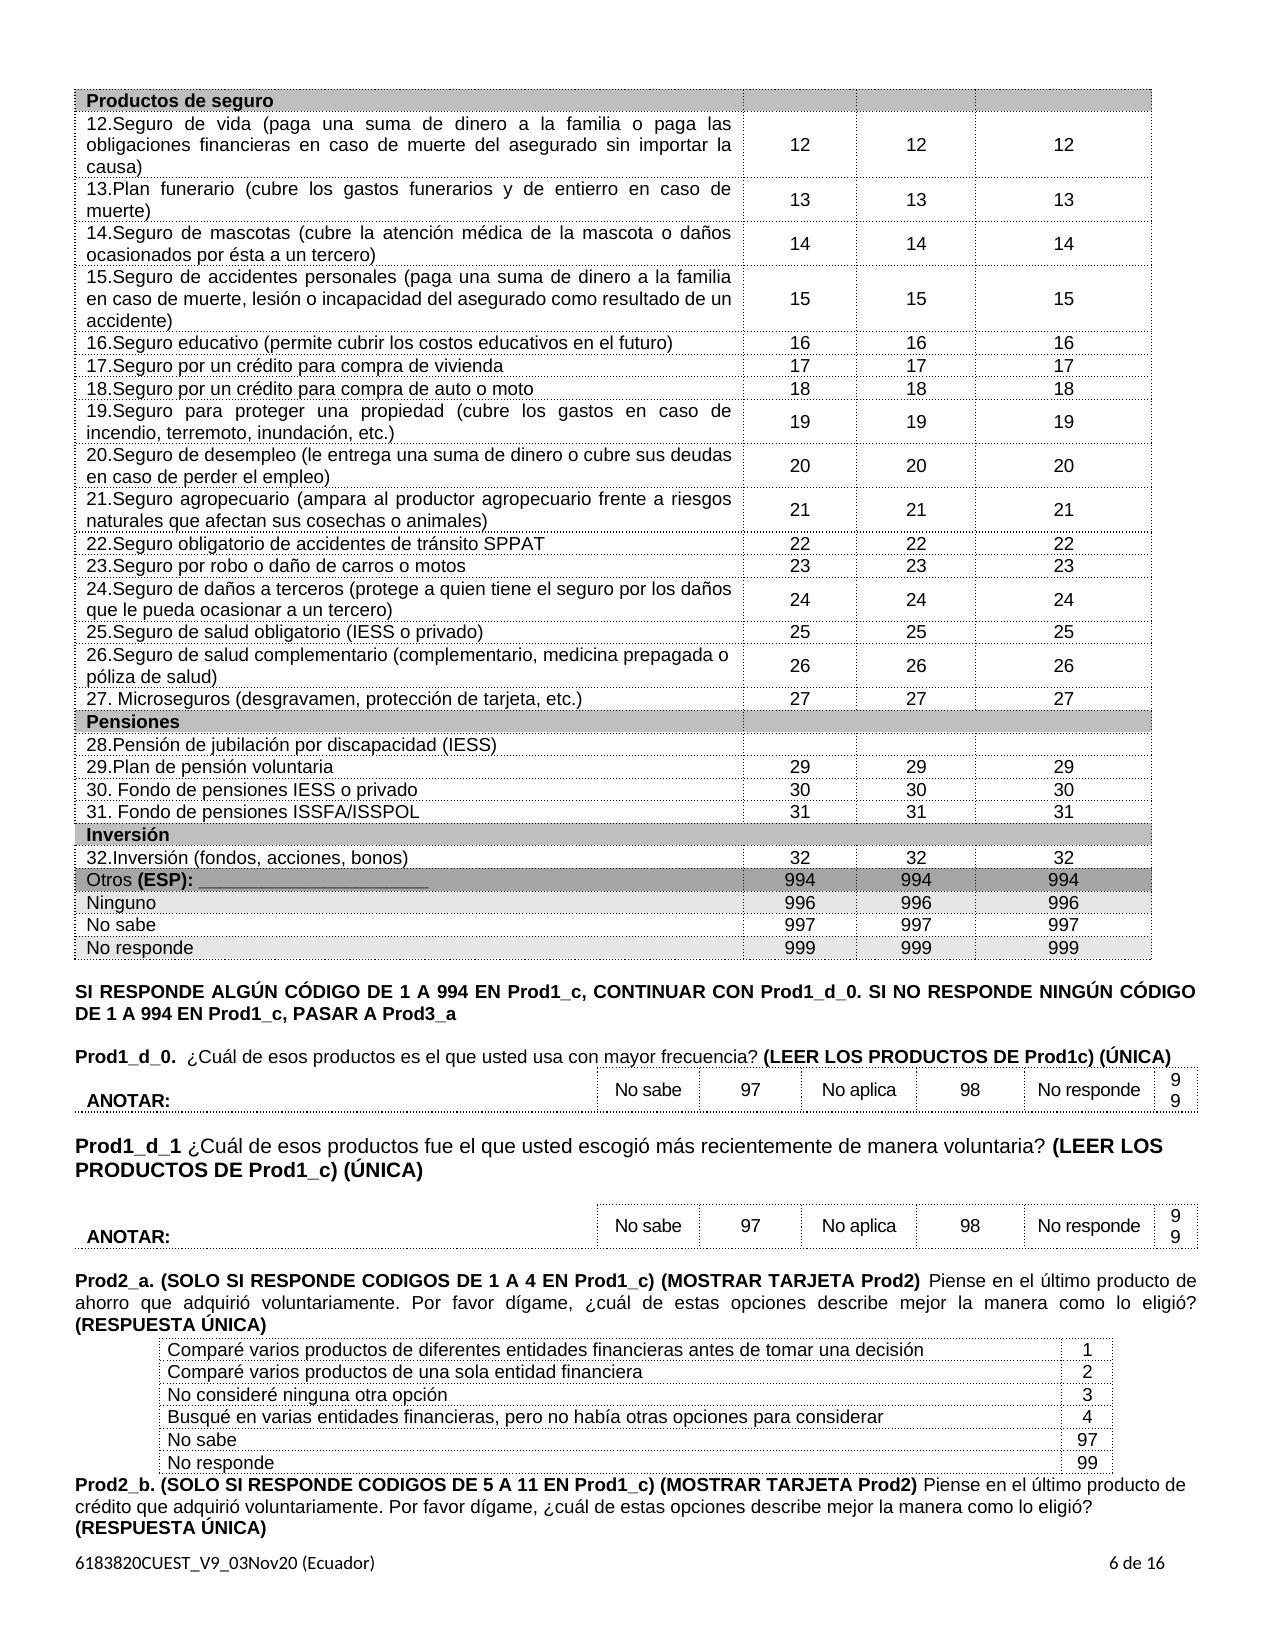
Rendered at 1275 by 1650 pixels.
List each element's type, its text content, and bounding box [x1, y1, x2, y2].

table_cell 25.Seguro de salud obligatorio (IESS o privado) [75, 621, 743, 643]
table_cell 30 [743, 778, 857, 800]
table_cell 12 [743, 111, 857, 177]
table_cell Pensiones [75, 710, 743, 732]
table_cell 32.Inversión (fondos, acciones, bonos) [75, 845, 743, 868]
table_cell 21 [857, 487, 976, 531]
table_cell 12.Seguro de vida (paga una suma de dinero a la familia o paga las obligaciones financieras en caso de muerte del asegurado sin importar la causa) [75, 111, 743, 177]
table_header 97 [700, 1204, 802, 1248]
table_cell 30 [857, 778, 976, 800]
table_cell 15 [976, 265, 1152, 331]
table_cell No sabe [75, 913, 743, 936]
table_cell 17 [743, 354, 857, 376]
table_cell Comparé varios productos de una sola entidad financiera [160, 1360, 1062, 1383]
table_cell 16 [857, 331, 976, 354]
table_cell 19.Seguro para proteger una propiedad (cubre los gastos en caso de incendio, terremoto, inundación, etc.) [75, 399, 743, 443]
table_cell No responde [160, 1450, 1062, 1473]
table_cell 25 [976, 621, 1152, 643]
table_cell 14 [743, 221, 857, 265]
table_cell 15 [743, 265, 857, 331]
table_header No aplica [802, 1204, 917, 1248]
table_cell 18.Seguro por un crédito para compra de auto o moto [75, 376, 743, 399]
table_cell 14.Seguro de mascotas (cubre la atención médica de la mascota o daños ocasionados por ésta a un tercero) [75, 221, 743, 265]
table_cell 29.Plan de pensión voluntaria [75, 755, 743, 778]
table_cell 23 [976, 554, 1152, 577]
table_cell 99 [1062, 1450, 1112, 1473]
table_cell 996 [976, 891, 1152, 913]
table_cell 18 [743, 376, 857, 399]
table_cell 996 [743, 891, 857, 913]
table_cell 19 [743, 399, 857, 443]
table_cell 31 [857, 800, 976, 823]
table_cell 29 [976, 755, 1152, 778]
table_cell 994 [743, 868, 857, 891]
table_cell 999 [976, 936, 1152, 958]
table_cell 999 [743, 936, 857, 958]
table_cell 21 [976, 487, 1152, 531]
table_cell 994 [857, 868, 976, 891]
table_cell 20 [976, 443, 1152, 487]
table_cell 16.Seguro educativo (permite cubrir los costos educativos en el futuro) [75, 331, 743, 354]
table_cell 24.Seguro de daños a terceros (protege a quien tiene el seguro por los daños que le pueda ocasionar a un tercero) [75, 577, 743, 621]
table_cell 13 [857, 177, 976, 221]
table_cell 26 [857, 643, 976, 687]
table_cell 997 [743, 913, 857, 936]
table_cell 12 [857, 111, 976, 177]
table_cell 23.Seguro por robo o daño de carros o motos [75, 554, 743, 577]
table_cell 22 [976, 531, 1152, 554]
table_cell 20.Seguro de desempleo (le entrega una suma de dinero o cubre sus deudas en caso de perder el empleo) [75, 443, 743, 487]
table_cell 24 [743, 577, 857, 621]
table_header Comparé varios productos de diferentes entidades financieras antes de tomar una decisión [160, 1338, 1062, 1360]
table_cell 13 [976, 177, 1152, 221]
table_cell 97 [1062, 1428, 1112, 1450]
table_cell 26 [976, 643, 1152, 687]
table_cell 14 [857, 221, 976, 265]
table_cell 17.Seguro por un crédito para compra de vivienda [75, 354, 743, 376]
table_cell 2 [1062, 1360, 1112, 1383]
table_cell Otros (ESP): ______________________ [75, 868, 743, 891]
table_cell 24 [976, 577, 1152, 621]
table_cell 26.Seguro de salud complementario (complementario, medicina prepagada o póliza de salud) [75, 643, 743, 687]
table_cell 22.Seguro obligatorio de accidentes de tránsito SPPAT [75, 531, 743, 554]
table_header ANOTAR: [75, 1204, 597, 1248]
text SI RESPONDE ALGÚN CÓDIGO DE 1 A 994 EN Prod1_c, CONTINUAR CON Prod1_d_0. SI NO RESPONDE NINGÚN CÓDIGO DE 1 A 994 EN Prod1_c, PASAR A Prod3_a [75, 981, 1197, 1024]
table_cell 12 [976, 111, 1152, 177]
table_cell 19 [857, 399, 976, 443]
table_cell 23 [743, 554, 857, 577]
table_cell 16 [976, 331, 1152, 354]
table_cell 20 [743, 443, 857, 487]
table_cell [857, 89, 976, 111]
text Prod1_d_1 ¿Cuál de esos productos fue el que usted escogió más recientemente de manera voluntaria? (LEER LOS PRODUCTOS DE Prod1_c) (ÚNICA) [75, 1134, 1197, 1182]
table_cell 27 [743, 687, 857, 710]
table_cell [743, 710, 1152, 732]
table_cell 997 [857, 913, 976, 936]
table_cell 994 [976, 868, 1152, 891]
table_cell 29 [857, 755, 976, 778]
table_cell 21.Seguro agropecuario (ampara al productor agropecuario frente a riesgos naturales que afectan sus cosechas o animales) [75, 487, 743, 531]
table_header 98 [917, 1067, 1024, 1111]
table_header No aplica [802, 1067, 917, 1111]
table_cell Busqué en varias entidades financieras, pero no había otras opciones para considerar [160, 1405, 1062, 1428]
table_cell No responde [75, 936, 743, 958]
table_cell 16 [743, 331, 857, 354]
table_cell No sabe [160, 1428, 1062, 1450]
table_cell 22 [743, 531, 857, 554]
table_cell 21 [743, 487, 857, 531]
table_cell 31 [976, 800, 1152, 823]
table_cell 17 [857, 354, 976, 376]
table_cell 13.Plan funerario (cubre los gastos funerarios y de entierro en caso de muerte) [75, 177, 743, 221]
table_cell 18 [976, 376, 1152, 399]
table_cell 28.Pensión de jubilación por discapacidad (IESS) [75, 733, 743, 755]
table_header No responde [1024, 1067, 1154, 1111]
table_cell 20 [857, 443, 976, 487]
table_cell 30 [976, 778, 1152, 800]
table_cell 997 [976, 913, 1152, 936]
table_header 97 [700, 1067, 802, 1111]
table_cell [743, 733, 857, 755]
table_cell 996 [857, 891, 976, 913]
table_cell [857, 733, 976, 755]
table_cell 17 [976, 354, 1152, 376]
table_cell 30. Fondo de pensiones IESS o privado [75, 778, 743, 800]
table_cell 4 [1062, 1405, 1112, 1428]
text Prod1_d_0. ¿Cuál de esos productos es el que usted usa con mayor frecuencia? (LEER LOS PRODUCTOS DE Prod1c) (ÚNICA) [75, 1046, 1197, 1067]
table_cell [976, 733, 1152, 755]
table_header 98 [917, 1204, 1024, 1248]
table_cell 19 [976, 399, 1152, 443]
table_cell 23 [857, 554, 976, 577]
table_cell No consideré ninguna otra opción [160, 1383, 1062, 1405]
table_cell [976, 89, 1152, 111]
table_cell 29 [743, 755, 857, 778]
table_cell Productos de seguro [75, 89, 743, 111]
table_cell 13 [743, 177, 857, 221]
table_cell 15.Seguro de accidentes personales (paga una suma de dinero a la familia en caso de muerte, lesión o incapacidad del asegurado como resultado de un accidente) [75, 265, 743, 331]
table_cell 31 [743, 800, 857, 823]
table_cell 27 [976, 687, 1152, 710]
table_header 99 [1154, 1204, 1197, 1248]
table_header No responde [1024, 1204, 1154, 1248]
table_cell 27. Microseguros (desgravamen, protección de tarjeta, etc.) [75, 687, 743, 710]
table_cell 27 [857, 687, 976, 710]
table_cell 18 [857, 376, 976, 399]
table_cell 24 [857, 577, 976, 621]
table_cell 32 [857, 845, 976, 868]
table_cell Ninguno [75, 891, 743, 913]
table_cell [743, 89, 857, 111]
table_header ANOTAR: [75, 1067, 597, 1111]
table_cell 22 [857, 531, 976, 554]
table_cell 26 [743, 643, 857, 687]
table_header No sabe [597, 1204, 699, 1248]
table_cell 3 [1062, 1383, 1112, 1405]
table_cell 999 [857, 936, 976, 958]
table_cell 15 [857, 265, 976, 331]
table_cell Inversión [75, 823, 1152, 845]
table_cell 32 [976, 845, 1152, 868]
table_cell 31. Fondo de pensiones ISSFA/ISSPOL [75, 800, 743, 823]
table_cell 25 [743, 621, 857, 643]
table_cell 14 [976, 221, 1152, 265]
table_header 99 [1154, 1067, 1197, 1111]
table_header 1 [1062, 1338, 1112, 1360]
text Prod2_b. (SOLO SI RESPONDE CODIGOS DE 5 A 11 EN Prod1_c) (MOSTRAR TARJETA Prod2) Piense en el último producto de crédito que adquirió voluntariamente. Por favor dígame, ¿cuál de estas opciones describe mejor la manera como lo eligió? (RESPUESTA ÚNICA) [75, 1474, 1197, 1539]
table_cell 32 [743, 845, 857, 868]
table_cell 25 [857, 621, 976, 643]
text Prod2_a. (SOLO SI RESPONDE CODIGOS DE 1 A 4 EN Prod1_c) (MOSTRAR TARJETA Prod2) Piense en el último producto de ahorro que adquirió voluntariamente. Por favor dígame, ¿cuál de estas opciones describe mejor la manera como lo eligió? (RESPUESTA ÚNICA) [75, 1270, 1197, 1335]
table_header No sabe [597, 1067, 699, 1111]
